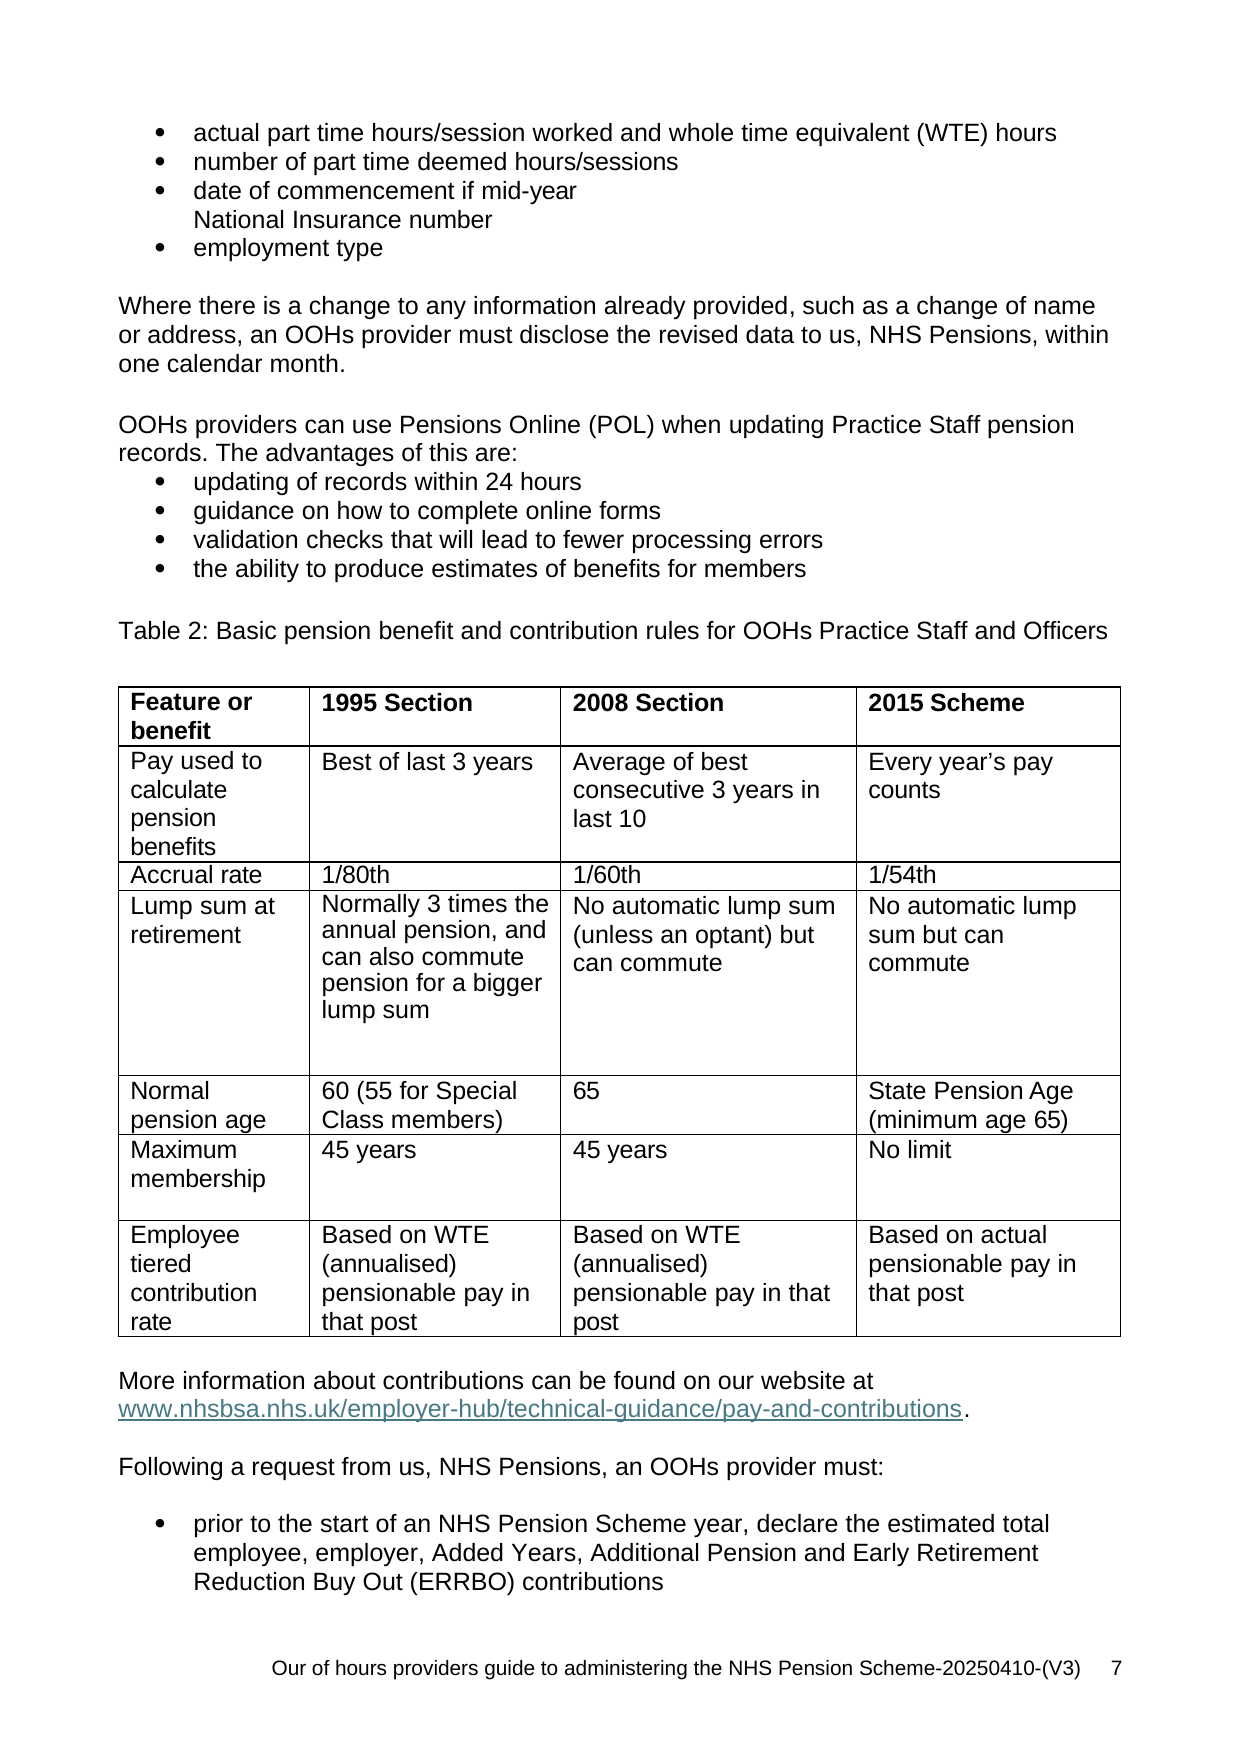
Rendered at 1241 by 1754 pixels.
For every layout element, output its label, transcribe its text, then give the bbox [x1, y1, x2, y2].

table_cell 1/80th [310, 863, 560, 890]
table_cell State Pension Age (minimum age 65) [857, 1076, 1120, 1134]
table_header 1995 Section [310, 688, 560, 745]
list updating of records within 24 hours [156, 467, 1122, 496]
list employment type [156, 233, 1122, 262]
table_cell Based on WTE (annualised) pensionable pay in that post [310, 1221, 560, 1336]
table_cell 1/54th [857, 863, 1120, 890]
table_cell Maximum membership [119, 1135, 309, 1220]
table_cell 45 years [561, 1135, 856, 1220]
text More information about contributions can be found on our website at www.nhsbsa.nhs.uk/employer-hub/technical-guidance/pay-and-contributions. [118, 1366, 1122, 1423]
table_header Feature or benefit [119, 688, 309, 745]
table_header 2008 Section [561, 688, 856, 745]
table_cell Every year’s pay counts [857, 747, 1120, 861]
table_cell Lump sum at retirement [119, 891, 309, 1075]
table_cell Based on actual pensionable pay in that post [857, 1221, 1120, 1336]
list validation checks that will lead to fewer processing errors [156, 525, 1122, 554]
list actual part time hours/session worked and whole time equivalent (WTE) hours [156, 118, 1122, 147]
table_cell No automatic lump sum but can commute [857, 891, 1120, 1075]
table_cell Employee tiered contribution rate [119, 1221, 309, 1336]
list prior to the start of an NHS Pension Scheme year, declare the estimated total employee, employer, Added Years, Additional Pension and Early Retirement Reduction Buy Out (ERRBO) contributions [156, 1509, 1122, 1596]
table_cell No automatic lump sum (unless an optant) but can commute [561, 891, 856, 1075]
table_cell Average of best consecutive 3 years in last 10 [561, 747, 856, 861]
list guidance on how to complete online forms [156, 496, 1122, 525]
table_header 2015 Scheme [857, 688, 1120, 745]
list the ability to produce estimates of benefits for members [156, 554, 1122, 583]
text Where there is a change to any information already provided, such as a change of name or address, an OOHs provider must disclose the revised data to us, NHS Pensions, within one calendar month. [118, 291, 1122, 377]
table_cell Normal pension age [119, 1076, 309, 1134]
table_cell No limit [857, 1135, 1120, 1220]
table_cell Pay used to calculate pension benefits [119, 747, 309, 861]
text Following a request from us, NHS Pensions, an OOHs provider must: [118, 1452, 1122, 1481]
table_cell 60 (55 for Special Class members) [310, 1076, 560, 1134]
table_cell 45 years [310, 1135, 560, 1220]
table_cell Best of last 3 years [310, 747, 560, 861]
table_cell Accrual rate [119, 863, 309, 890]
table_cell Normally 3 times the annual pension, and can also commute pension for a bigger lump sum [310, 891, 560, 1075]
text OOHs providers can use Pensions Online (POL) when updating Practice Staff pension records. The advantages of this are: [118, 410, 1122, 467]
table_cell 65 [561, 1076, 856, 1134]
table_cell 1/60th [561, 863, 856, 890]
text Table 2: Basic pension benefit and contribution rules for OOHs Practice Staff and Officers [118, 616, 1122, 645]
list number of part time deemed hours/sessions [156, 147, 1122, 176]
table_cell Based on WTE (annualised) pensionable pay in that post [561, 1221, 856, 1336]
list date of commencement if mid-year National Insurance number [156, 176, 1122, 233]
